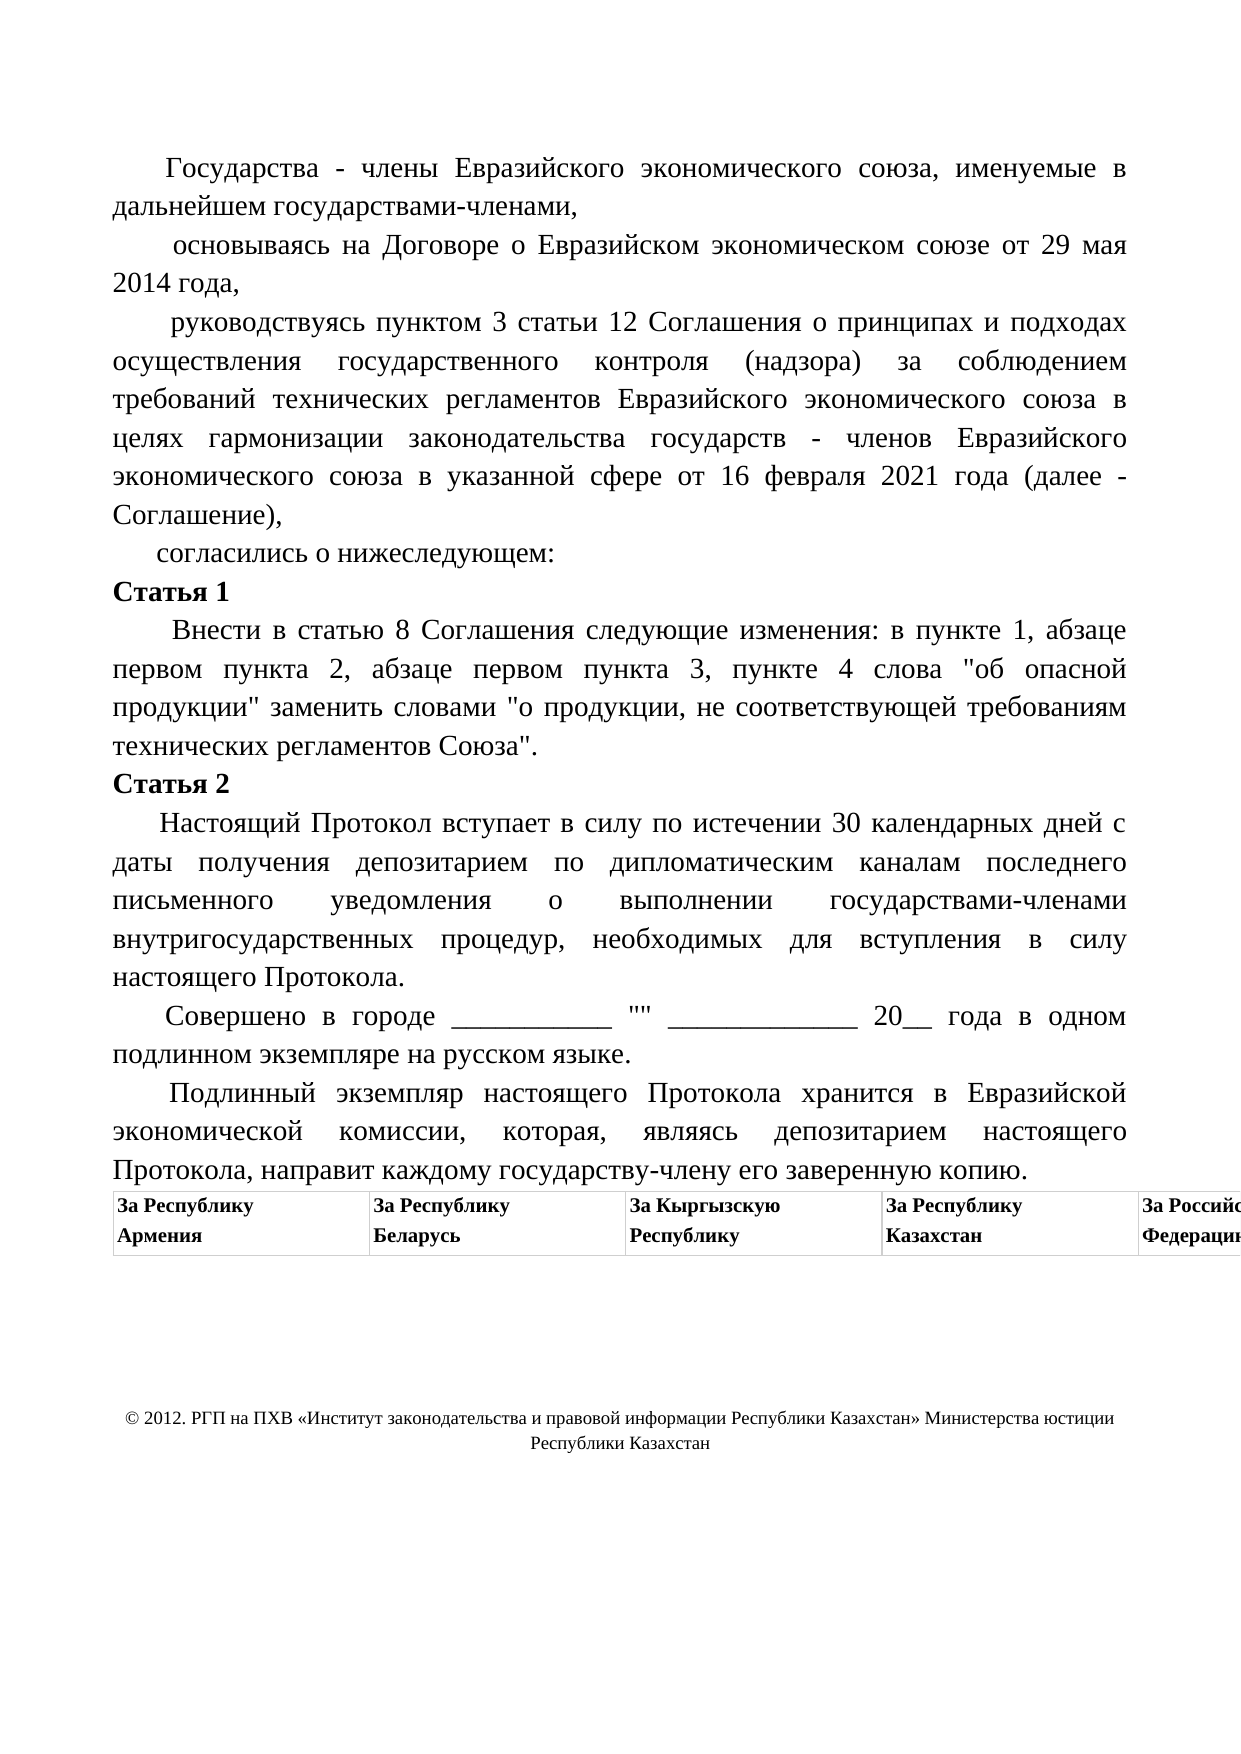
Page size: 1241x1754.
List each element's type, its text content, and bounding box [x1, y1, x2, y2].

text Статья 2 [112, 767, 1128, 800]
text руководствуясь пунктом 3 статьи 12 Соглашения о принципах и подходах осуществления государственного контроля (надзора) за соблюдением требований технических регламентов Евразийского экономического союза в целях гармонизации законодательства государств - членов Евразийского экономического союза в указанной сфере от 16 февраля 2021 года (далее - Соглашение), [112, 304, 1128, 530]
text © 2012. РГП на ПХВ «Институт законодательства и правовой информации Республики Казахстан» Министерства юстиции Республики Казахстан [112, 1407, 1128, 1453]
text Настоящий Протокол вступает в силу по истечении 30 календарных дней с даты получения депозитарием по дипломатическим каналам последнего письменного уведомления о выполнении государствами-членами внутригосударственных процедур, необходимых для вступления в силу настоящего Протокола. [112, 805, 1128, 993]
table_header За Российскую Федерацию [1139, 1192, 1240, 1255]
text Государства - члены Евразийского экономического союза, именуемые в дальнейшем государствами-членами, [112, 150, 1128, 222]
text основываясь на Договоре о Евразийском экономическом союзе от 29 мая 2014 года, [112, 227, 1128, 299]
table_header За Республику Армения [114, 1192, 369, 1255]
text Подлинный экземпляр настоящего Протокола хранится в Евразийской экономической комиссии, которая, являясь депозитарием настоящего Протокола, направит каждому государству-члену его заверенную копию. [112, 1075, 1128, 1186]
table_header За Республику Беларусь [370, 1192, 625, 1255]
text согласились о нижеследующем: [112, 535, 1128, 569]
text Совершено в городе ___________ "" _____________ 20__ года в одном подлинном экземпляре на русском языке. [112, 998, 1128, 1070]
table_header За Республику Казахстан [883, 1192, 1138, 1255]
text Статья 1 [112, 574, 1128, 607]
text Внести в статью 8 Соглашения следующие изменения: в пункте 1, абзаце первом пункта 2, абзаце первом пункта 3, пункте 4 слова "об опасной продукции" заменить словами "о продукции, не соответствующей требованиям технических регламентов Союза". [112, 612, 1128, 762]
table_header За Кыргызскую Республику [626, 1192, 881, 1255]
